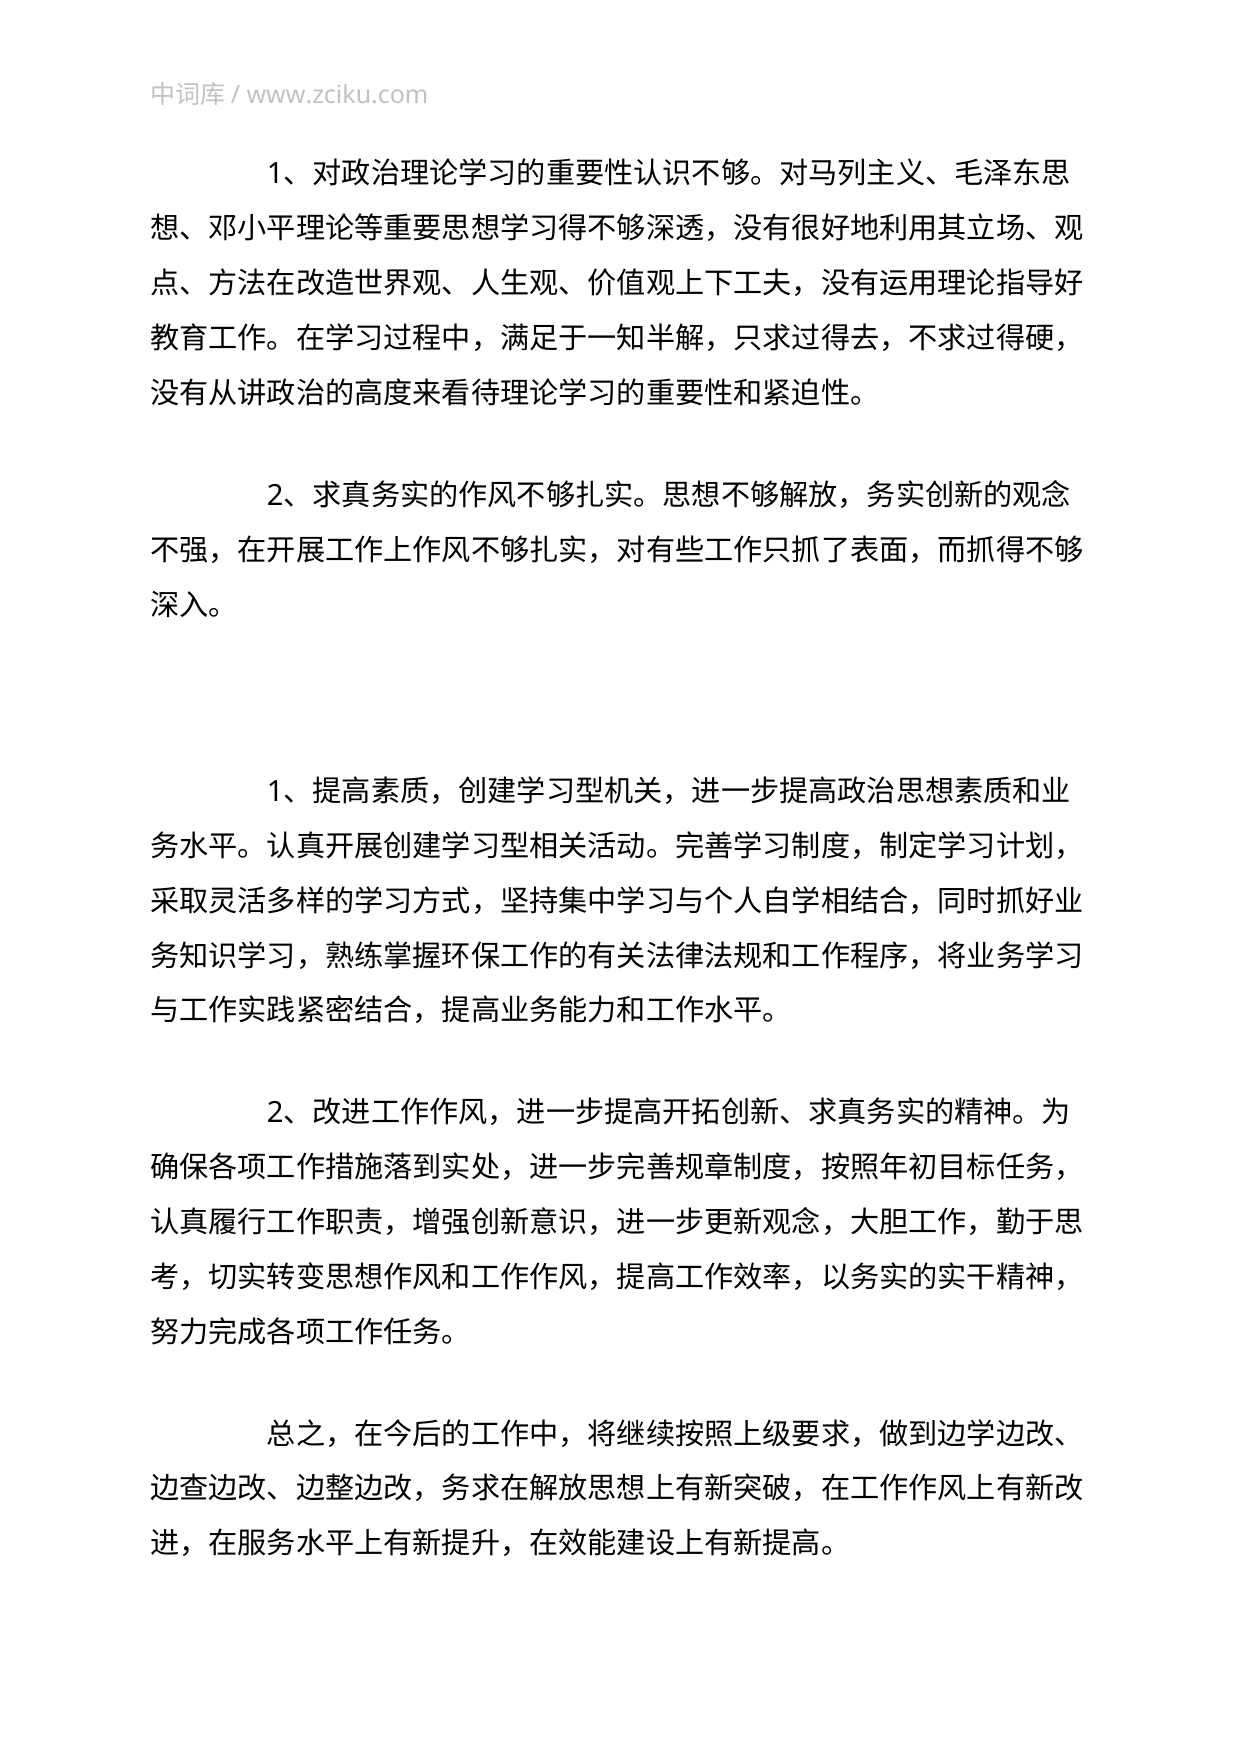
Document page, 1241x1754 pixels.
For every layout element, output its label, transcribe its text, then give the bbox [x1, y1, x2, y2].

text 2、改进工作作风，进一步提高开拓创新、求真务实的精神。为确保各项工作措施落到实处，进一步完善规章制度，按照年初目标任务，认真履行工作职责，增强创新意识，进一步更新观念，大胆工作，勤于思考，切实转变思想作风和工作作风，提高工作效率，以务实的实干精神，努力完成各项工作任务。 [150, 1089, 1090, 1351]
text 2、求真务实的作风不够扎实。思想不够解放，务实创新的观念不强，在开展工作上作风不够扎实，对有些工作只抓了表面，而抓得不够深入。 [150, 471, 1090, 624]
text 总之，在今后的工作中，将继续按照上级要求，做到边学边改、边查边改、边整边改，务求在解放思想上有新突破，在工作作风上有新改进，在服务水平上有新提升，在效能建设上有新提高。 [150, 1410, 1090, 1562]
text 1、对政治理论学习的重要性认识不够。对马列主义、毛泽东思想、邓小平理论等重要思想学习得不够深透，没有很好地利用其立场、观点、方法在改造世界观、人生观、价值观上下工夫，没有运用理论指导好教育工作。在学习过程中，满足于一知半解，只求过得去，不求过得硬，没有从讲政治的高度来看待理论学习的重要性和紧迫性。 [150, 150, 1090, 412]
text 1、提高素质，创建学习型机关，进一步提高政治思想素质和业务水平。认真开展创建学习型相关活动。完善学习制度，制定学习计划，采取灵活多样的学习方式，坚持集中学习与个人自学相结合，同时抓好业务知识学习，熟练掌握环保工作的有关法律法规和工作程序，将业务学习与工作实践紧密结合，提高业务能力和工作水平。 [150, 767, 1090, 1029]
